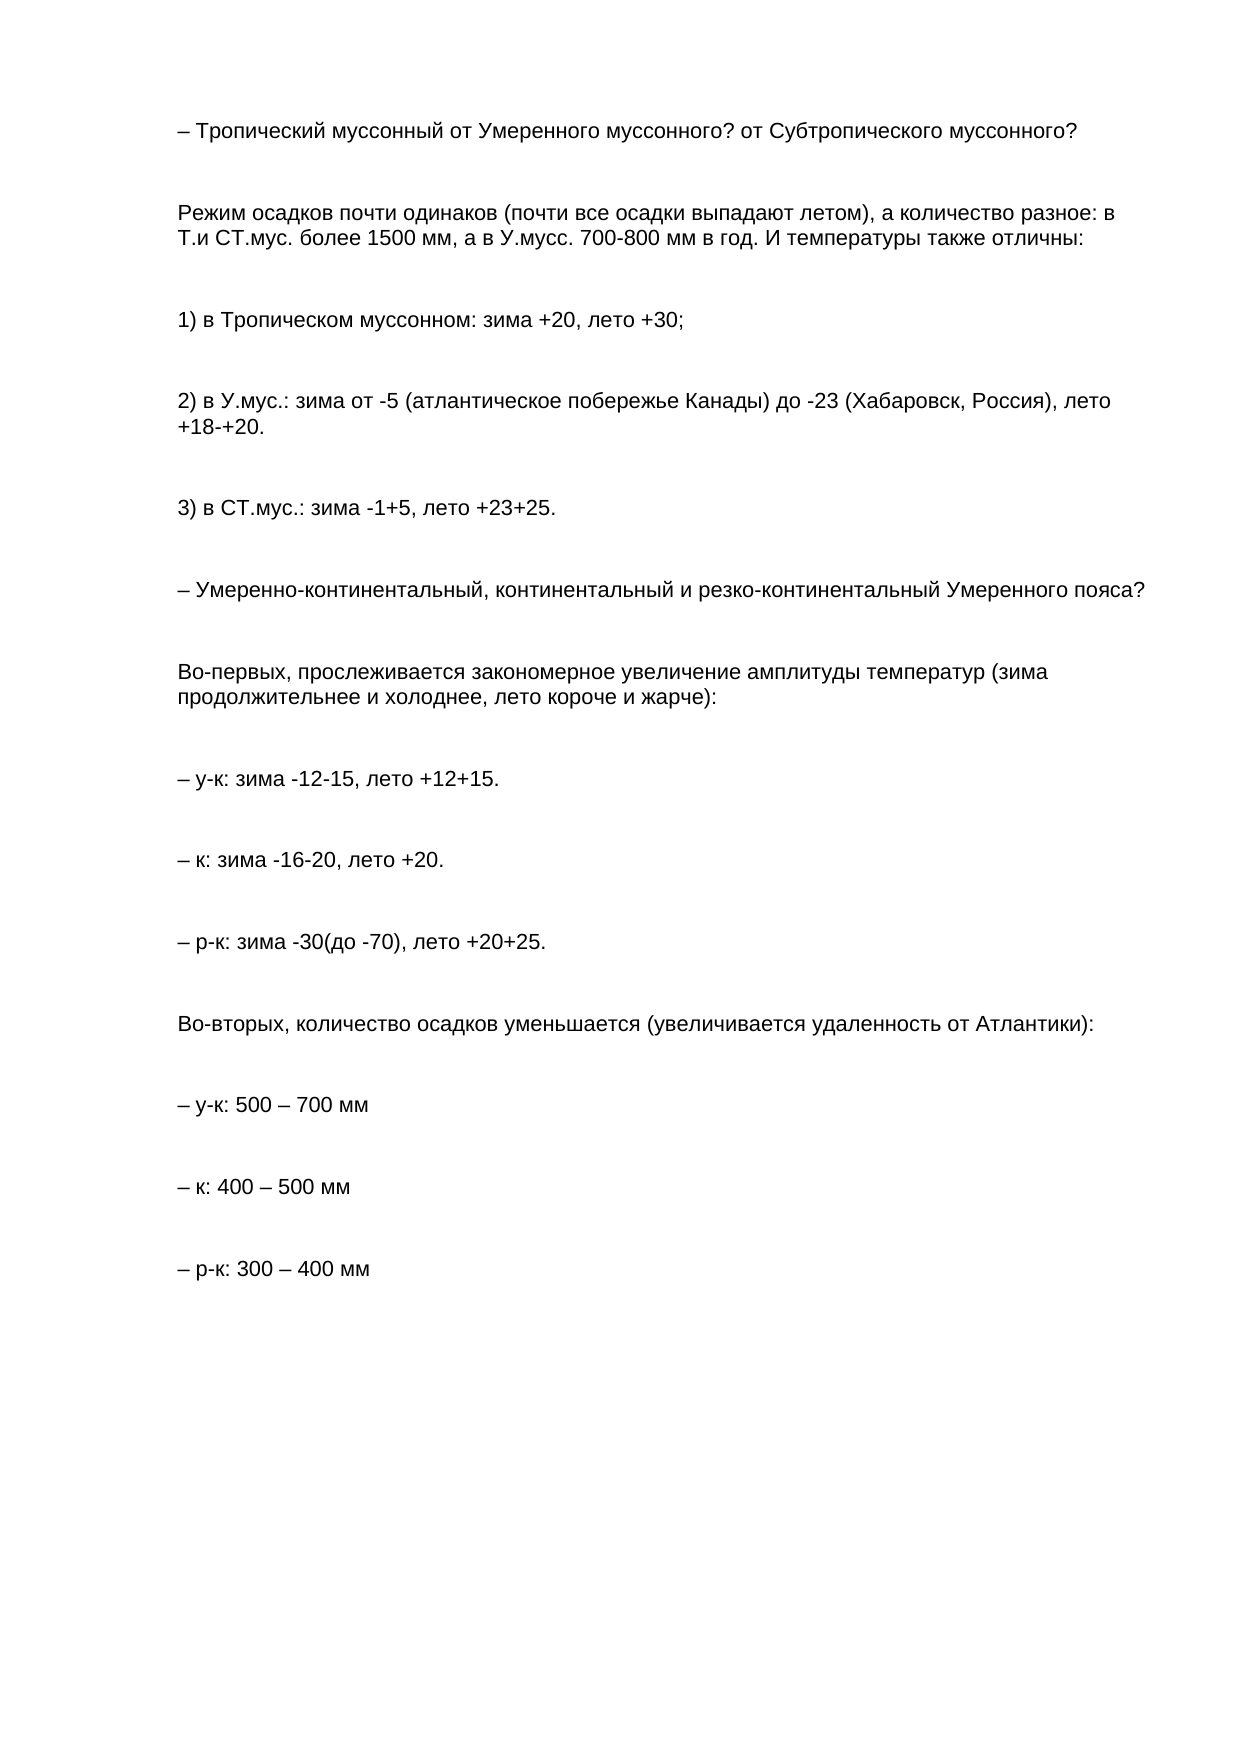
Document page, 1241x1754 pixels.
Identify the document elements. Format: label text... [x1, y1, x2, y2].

text 1) в Тропическом муссонном: зима +20, лето +30; [177, 307, 1152, 332]
text Во-первых, прослеживается закономерное увеличение амплитуды температур (зима продолжительнее и холоднее, лето короче и жарче): [177, 658, 1152, 709]
text – к: зима -16-20, лето +20. [177, 847, 1152, 872]
text Режим осадков почти одинаков (почти все осадки выпадают летом), а количество разное: в Т.и СТ.мус. более 1500 мм, а в У.мусс. 700-800 мм в год. И температуры также отличны: [177, 200, 1152, 250]
text – Умеренно-континентальный, континентальный и резко-континентальный Умеренного пояса? [177, 577, 1152, 602]
text – к: 400 – 500 мм [177, 1174, 1152, 1199]
text – р-к: зима -30(до -70), лето +20+25. [177, 929, 1152, 954]
text – у-к: 500 – 700 мм [177, 1092, 1152, 1117]
text – у-к: зима -12-15, лето +12+15. [177, 765, 1152, 791]
text 3) в СТ.мус.: зима -1+5, лето +23+25. [177, 495, 1152, 520]
text – Тропический муссонный от Умеренного муссонного? от Субтропического муссонного? [177, 118, 1152, 143]
text – р-к: 300 – 400 мм [177, 1255, 1152, 1281]
text 2) в У.мус.: зима от -5 (атлантическое побережье Канады) до -23 (Хабаровск, Россия), лето +18-+20. [177, 388, 1152, 439]
text Во-вторых, количество осадков уменьшается (увеличивается удаленность от Атлантики): [177, 1010, 1152, 1036]
